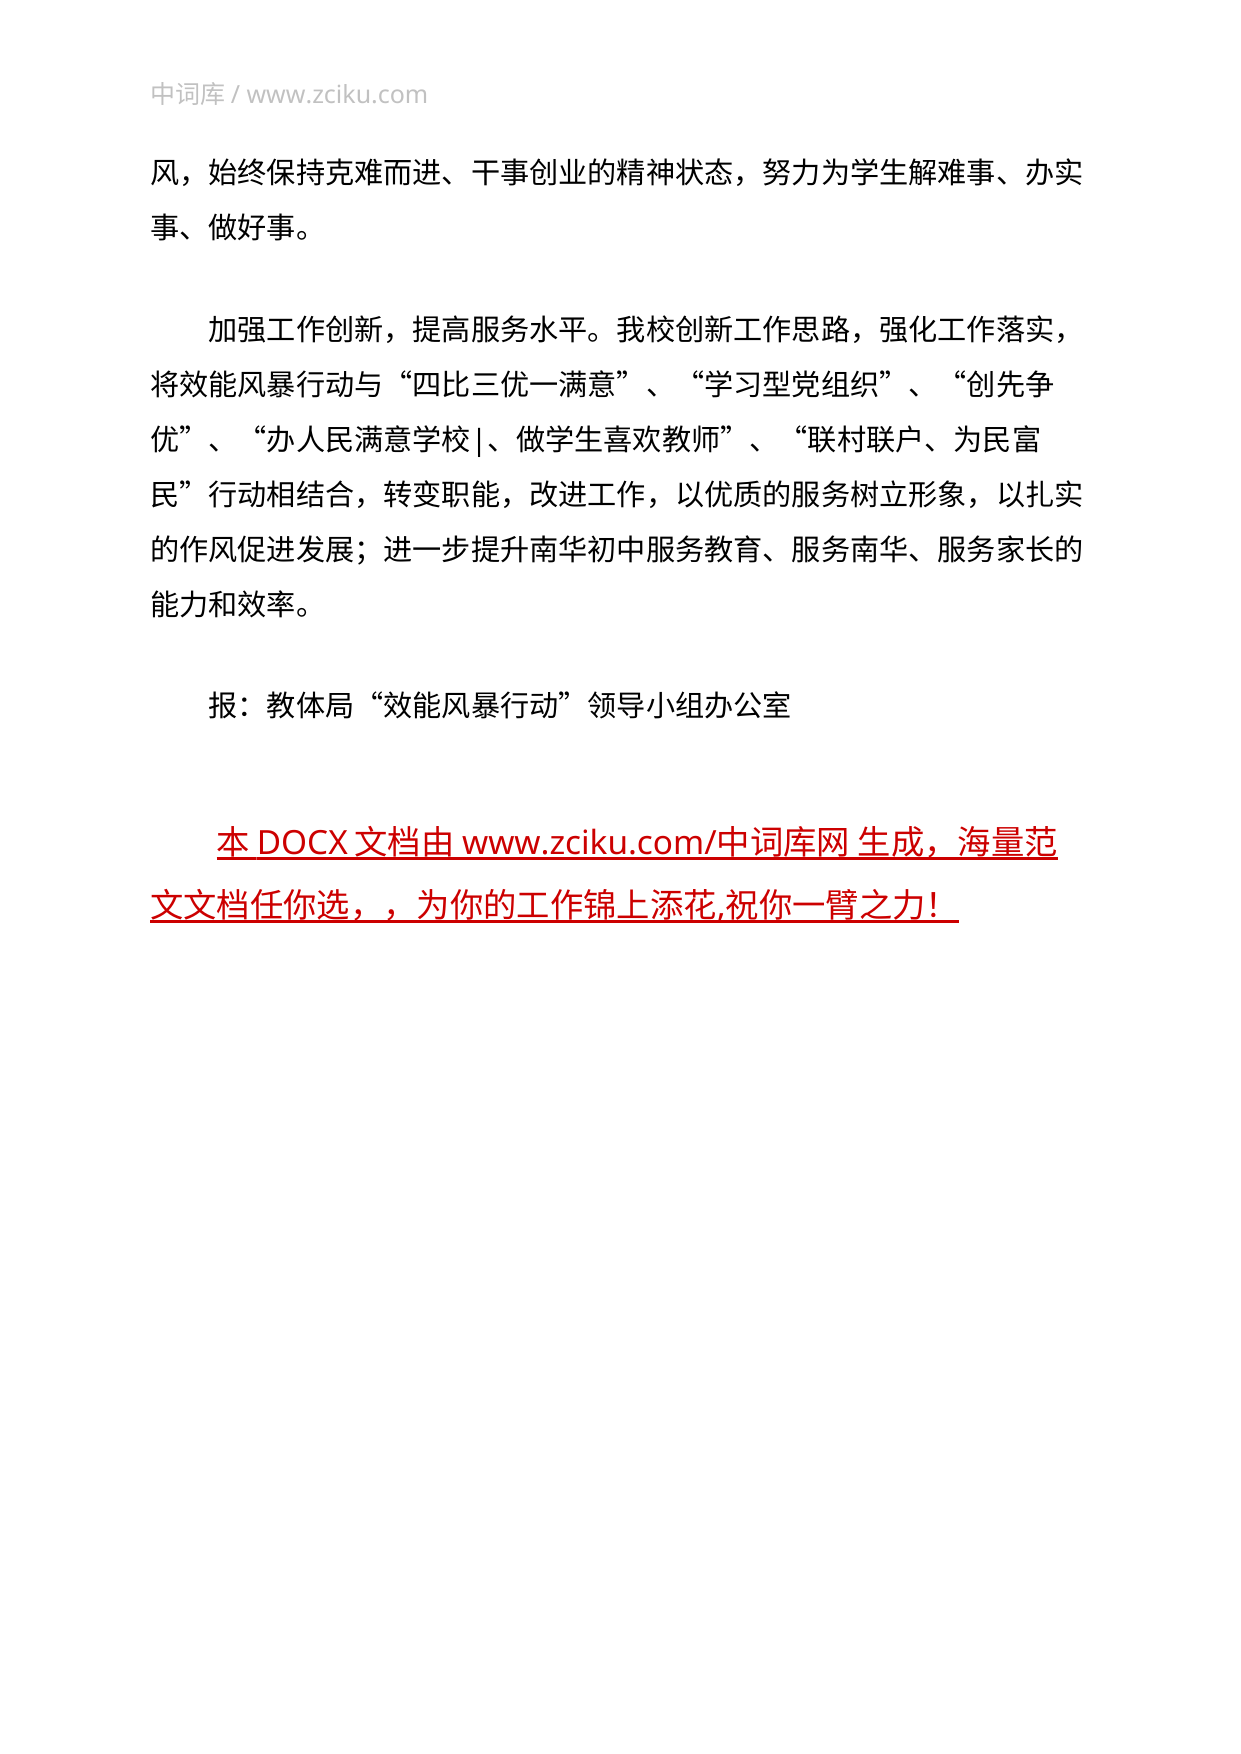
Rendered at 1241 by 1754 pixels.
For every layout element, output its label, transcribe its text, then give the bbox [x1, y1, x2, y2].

text 加强工作创新，提高服务水平。我校创新工作思路，强化工作落实，将效能风暴行动与“四比三优一满意”、“学习型党组织”、“创先争优”、“办人民满意学校|、做学生喜欢教师”、“联村联户、为民富民”行动相结合，转变职能，改进工作，以优质的服务树立形象，以扎实的作风促进发展；进一步提升南华初中服务教育、服务南华、服务家长的能力和效率。 [150, 307, 1090, 623]
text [150, 150, 1090, 247]
text 报：教体局“效能风暴行动”领导小组办公室 [150, 683, 1090, 725]
text 本DOCX文档由 www.zciku.com/中词库网 生成，海量范文文档任你选，，为你的工作锦上添花,祝你一臂之力！ [150, 816, 1090, 927]
